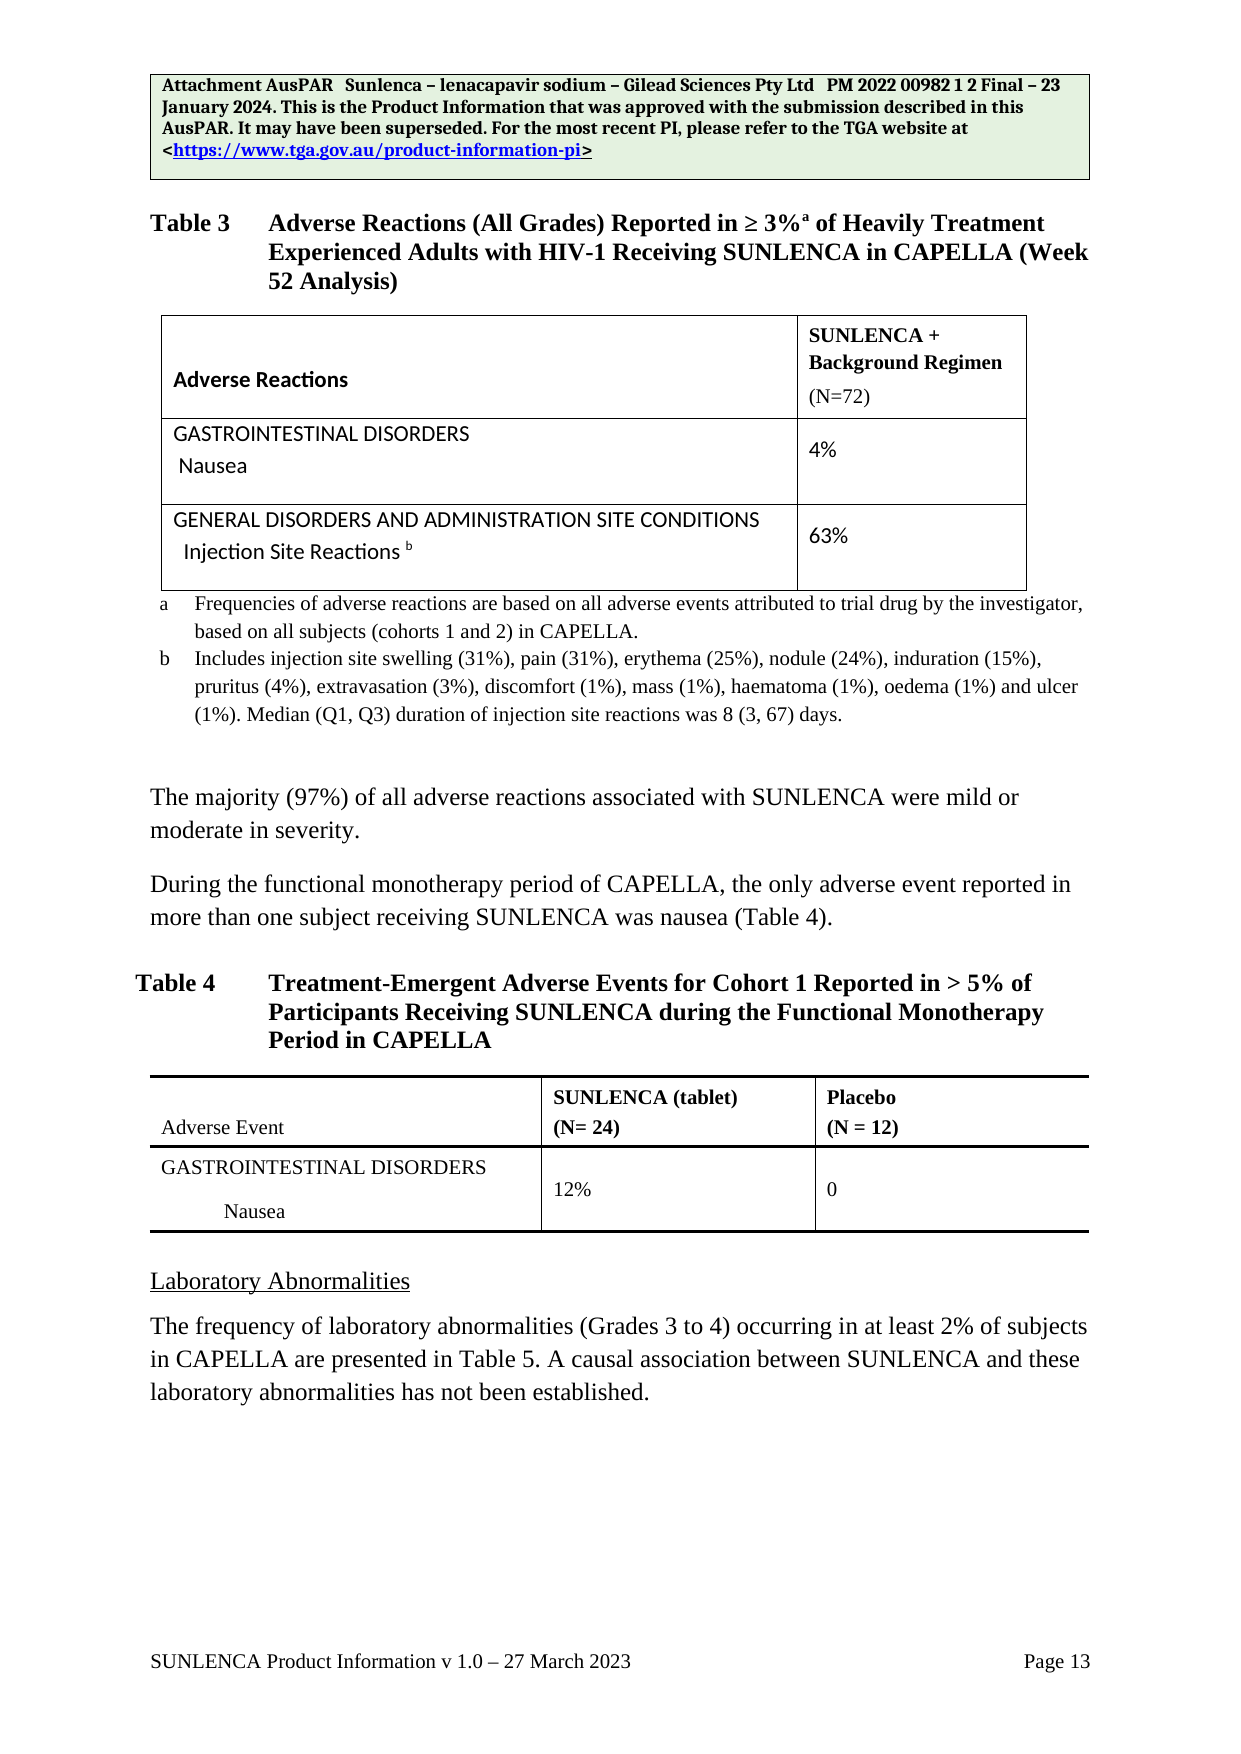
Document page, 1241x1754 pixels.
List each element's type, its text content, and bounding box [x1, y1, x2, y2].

text b Includes injection site swelling (31%), pain (31%), erythema (25%), nodule (24%), induration (15%), pruritus (4%), extravasation (3%), discomfort (1%), mass (1%), haematoma (1%), oedema (1%) and ulcer (1%). Median (Q1, Q3) duration of injection site reactions was 8 (3, 67) days. [159, 646, 1090, 726]
text During the functional monotherapy period of CAPELLA, the only adverse event reported in more than one subject receiving SUNLENCA was nausea (Table 4). [150, 869, 1090, 931]
table_header SUNLENCA (tablet) (N= 24) [542, 1078, 815, 1145]
text a Frequencies of adverse reactions are based on all adverse events attributed to trial drug by the investigator, based on all subjects (cohorts 1 and 2) in CAPELLA. [159, 591, 1090, 643]
table_header SUNLENCA + Background Regimen (N=72) [798, 316, 1026, 418]
table_cell GASTROINTESTINAL DISORDERS Nausea [162, 419, 797, 504]
table_cell 4% [798, 419, 1026, 504]
table_header Adverse Event [150, 1078, 541, 1145]
table_cell GASTROINTESTINAL DISORDERS Nausea [150, 1148, 541, 1230]
table_header Placebo (N = 12) [816, 1078, 1089, 1145]
text The frequency of laboratory abnormalities (Grades 3 to 4) occurring in at least 2% of subjects in CAPELLA are presented in Table 5. A causal association between SUNLENCA and these laboratory abnormalities has not been established. [150, 1311, 1090, 1406]
text Table 4 Treatment-Emergent Adverse Events for Cohort 1 Reported in > 5% of Participants Receiving SUNLENCA during the Functional Monotherapy Period in CAPELLA [135, 968, 1090, 1054]
table_cell 12% [542, 1148, 815, 1230]
text The majority (97%) of all adverse reactions associated with SUNLENCA were mild or moderate in severity. [150, 782, 1090, 844]
table_cell 63% [798, 505, 1026, 590]
table_header Adverse Reactions [162, 316, 797, 418]
table_cell GENERAL DISORDERS AND ADMINISTRATION SITE CONDITIONS Injection Site Reactions b [162, 505, 797, 590]
text Laboratory Abnormalities [150, 1266, 1090, 1295]
table_cell 0 [816, 1148, 1089, 1230]
